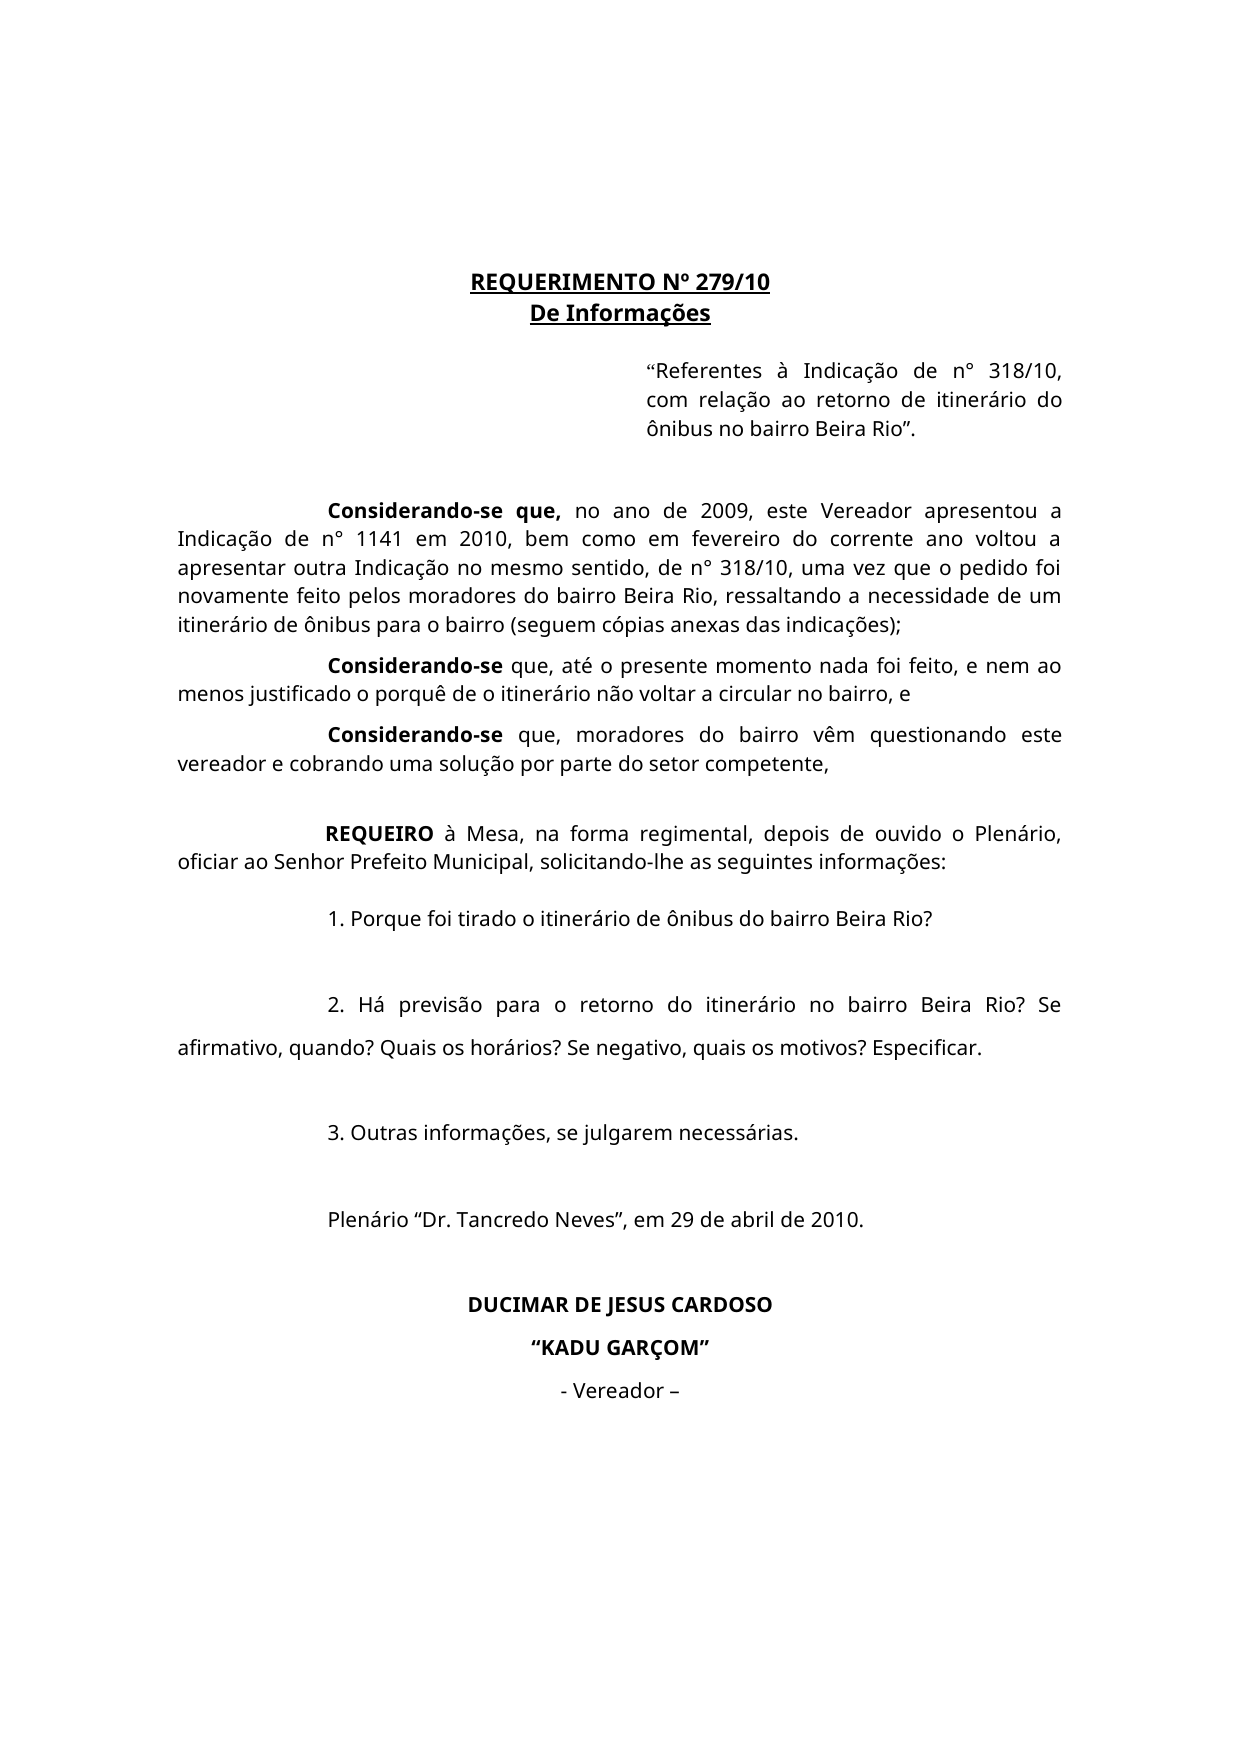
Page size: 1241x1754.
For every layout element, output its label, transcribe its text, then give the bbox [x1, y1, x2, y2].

text - Vereador – [177, 1376, 1063, 1404]
text Considerando-se que, no ano de 2009, este Vereador apresentou a Indicação de n° 1141 em 2010, bem como em fevereiro do corrente ano voltou a apresentar outra Indicação no mesmo sentido, de n° 318/10, uma vez que o pedido foi novamente feito pelos moradores do bairro Beira Rio, ressaltando a necessidade de um itinerário de ônibus para o bairro (seguem cópias anexas das indicações); [177, 496, 1063, 638]
text “Referentes à Indicação de n° 318/10, com relação ao retorno de itinerário do ônibus no bairro Beira Rio”. [646, 356, 1063, 442]
text DUCIMAR DE JESUS CARDOSO [177, 1290, 1063, 1319]
text REQUEIRO à Mesa, na forma regimental, depois de ouvido o Plenário, oficiar ao Senhor Prefeito Municipal, solicitando-lhe as seguintes informações: [177, 818, 1063, 876]
text 3. Outras informações, se julgarem necessárias. [177, 1118, 1063, 1147]
text “KADU GARÇOM” [177, 1333, 1063, 1362]
title REQUERIMENTO Nº 279/10 [177, 266, 1063, 297]
text Considerando-se que, até o presente momento nada foi feito, e nem ao menos justificado o porquê de o itinerário não voltar a circular no bairro, e [177, 651, 1063, 708]
subtitle De Informações [177, 297, 1063, 328]
text Plenário “Dr. Tancredo Neves”, em 29 de abril de 2010. [177, 1204, 1063, 1233]
text 1. Porque foi tirado o itinerário de ônibus do bairro Beira Rio? [177, 904, 1063, 933]
text 2. Há previsão para o retorno do itinerário no bairro Beira Rio? Se afirmativo, quando? Quais os horários? Se negativo, quais os motivos? Especificar. [177, 990, 1063, 1061]
text Considerando-se que, moradores do bairro vêm questionando este vereador e cobrando uma solução por parte do setor competente, [177, 720, 1063, 777]
